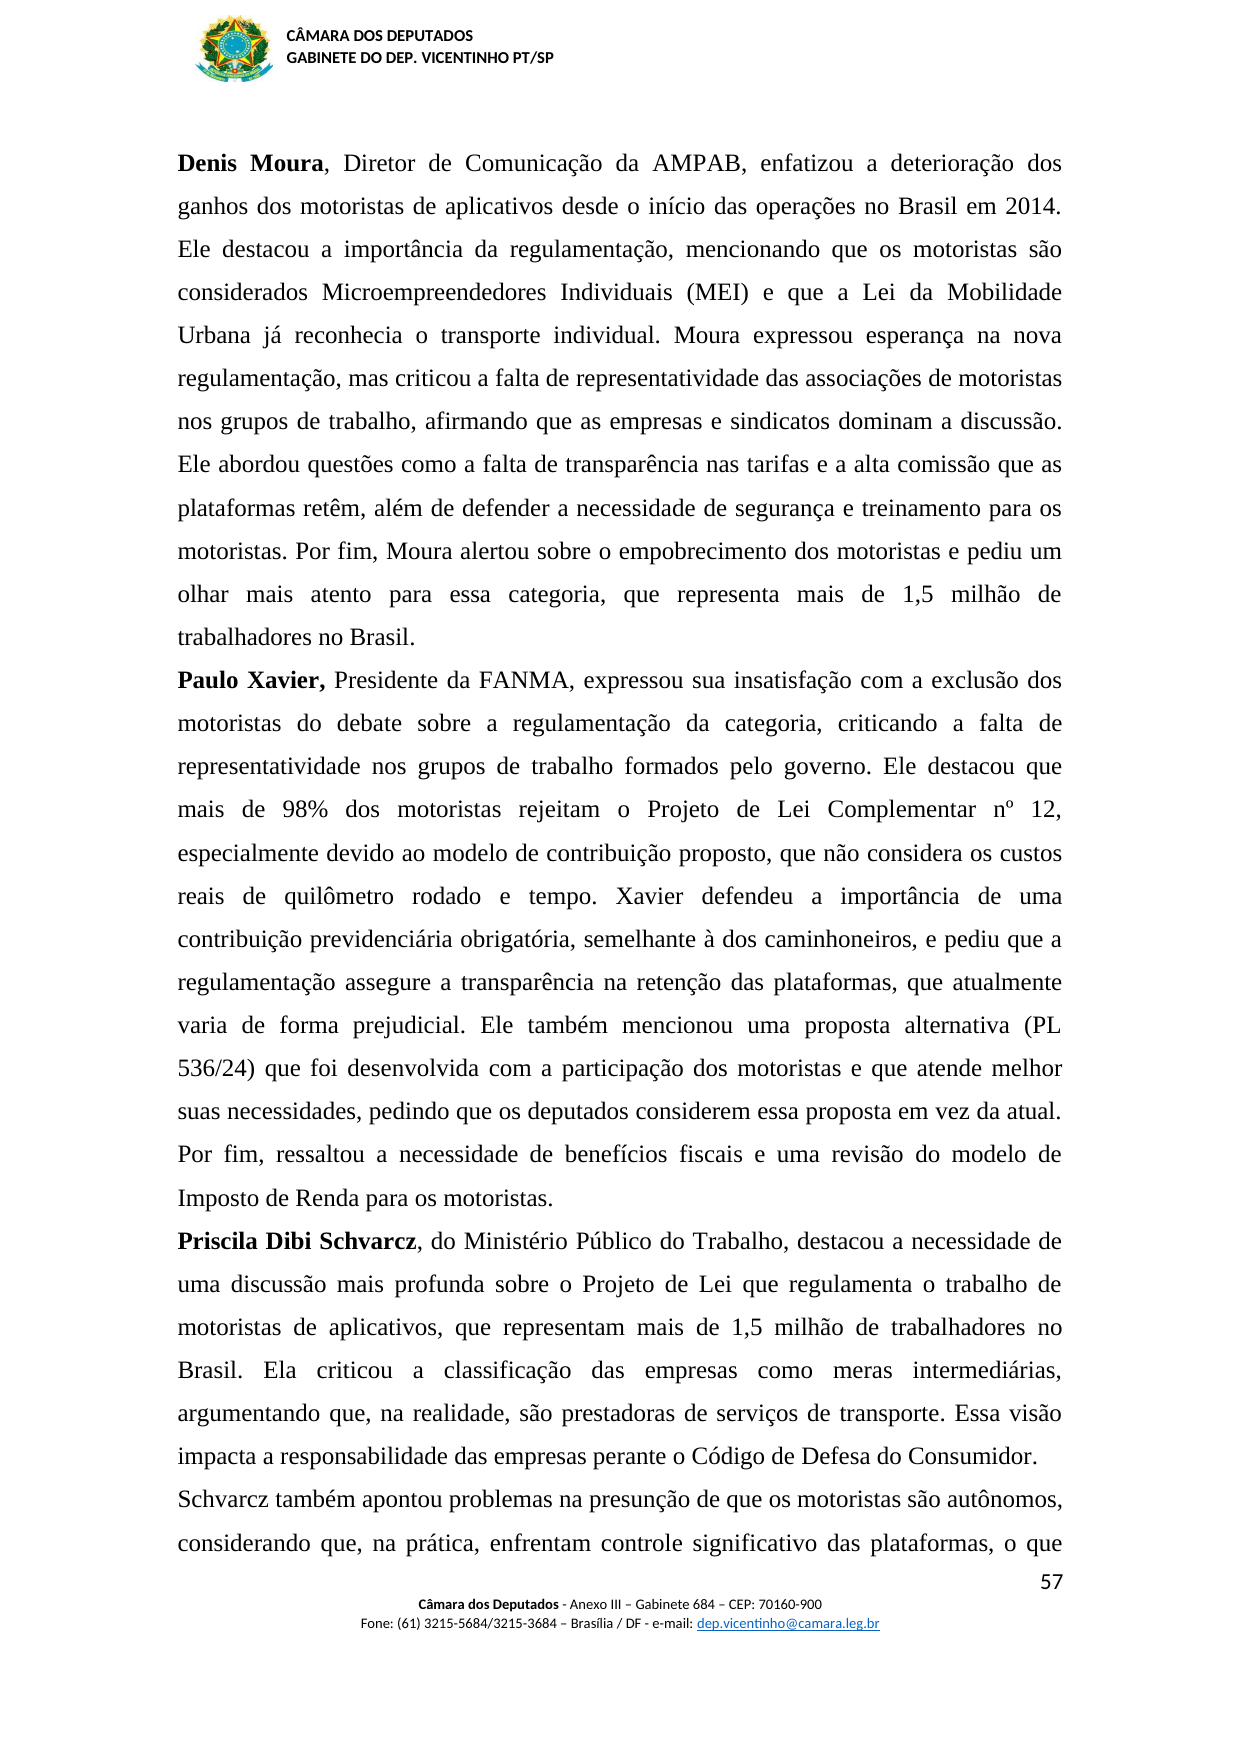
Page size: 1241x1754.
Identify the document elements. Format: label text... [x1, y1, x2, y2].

text Paulo Xavier, Presidente da FANMA, expressou sua insatisfação com a exclusão dos motoristas do debate sobre a regulamentação da categoria, criticando a falta de representatividade nos grupos de trabalho formados pelo governo. Ele destacou que mais de 98% dos motoristas rejeitam o Projeto de Lei Complementar nº 12, especialmente devido ao modelo de contribuição proposto, que não considera os custos reais de quilômetro rodado e tempo. Xavier defendeu a importância de uma contribuição previdenciária obrigatória, semelhante à dos caminhoneiros, e pediu que a regulamentação assegure a transparência na retenção das plataformas, que atualmente varia de forma prejudicial. Ele também mencionou uma proposta alternativa (PL 536/24) que foi desenvolvida com a participação dos motoristas e que atende melhor suas necessidades, pedindo que os deputados considerem essa proposta em vez da atual. Por fim, ressaltou a necessidade de benefícios fiscais e uma revisão do modelo de Imposto de Renda para os motoristas. [177, 665, 1063, 1211]
picture [195, 15, 273, 82]
text Denis Moura, Diretor de Comunicação da AMPAB, enfatizou a deterioração dos ganhos dos motoristas de aplicativos desde o início das operações no Brasil em 2014. Ele destacou a importância da regulamentação, mencionando que os motoristas são considerados Microempreendedores Individuais (MEI) e que a Lei da Mobilidade Urbana já reconhecia o transporte individual. Moura expressou esperança na nova regulamentação, mas criticou a falta de representatividade das associações de motoristas nos grupos de trabalho, afirmando que as empresas e sindicatos dominam a discussão. Ele abordou questões como a falta de transparência nas tarifas e a alta comissão que as plataformas retêm, além de defender a necessidade de segurança e treinamento para os motoristas. Por fim, Moura alertou sobre o empobrecimento dos motoristas e pediu um olhar mais atento para essa categoria, que representa mais de 1,5 milhão de trabalhadores no Brasil. [177, 148, 1063, 651]
text Priscila Dibi Schvarcz, do Ministério Público do Trabalho, destacou a necessidade de uma discussão mais profunda sobre o Projeto de Lei que regulamenta o trabalho de motoristas de aplicativos, que representam mais de 1,5 milhão de trabalhadores no Brasil. Ela criticou a classificação das empresas como meras intermediárias, argumentando que, na realidade, são prestadoras de serviços de transporte. Essa visão impacta a responsabilidade das empresas perante o Código de Defesa do Consumidor. [177, 1226, 1063, 1470]
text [177, 1484, 1063, 1556]
